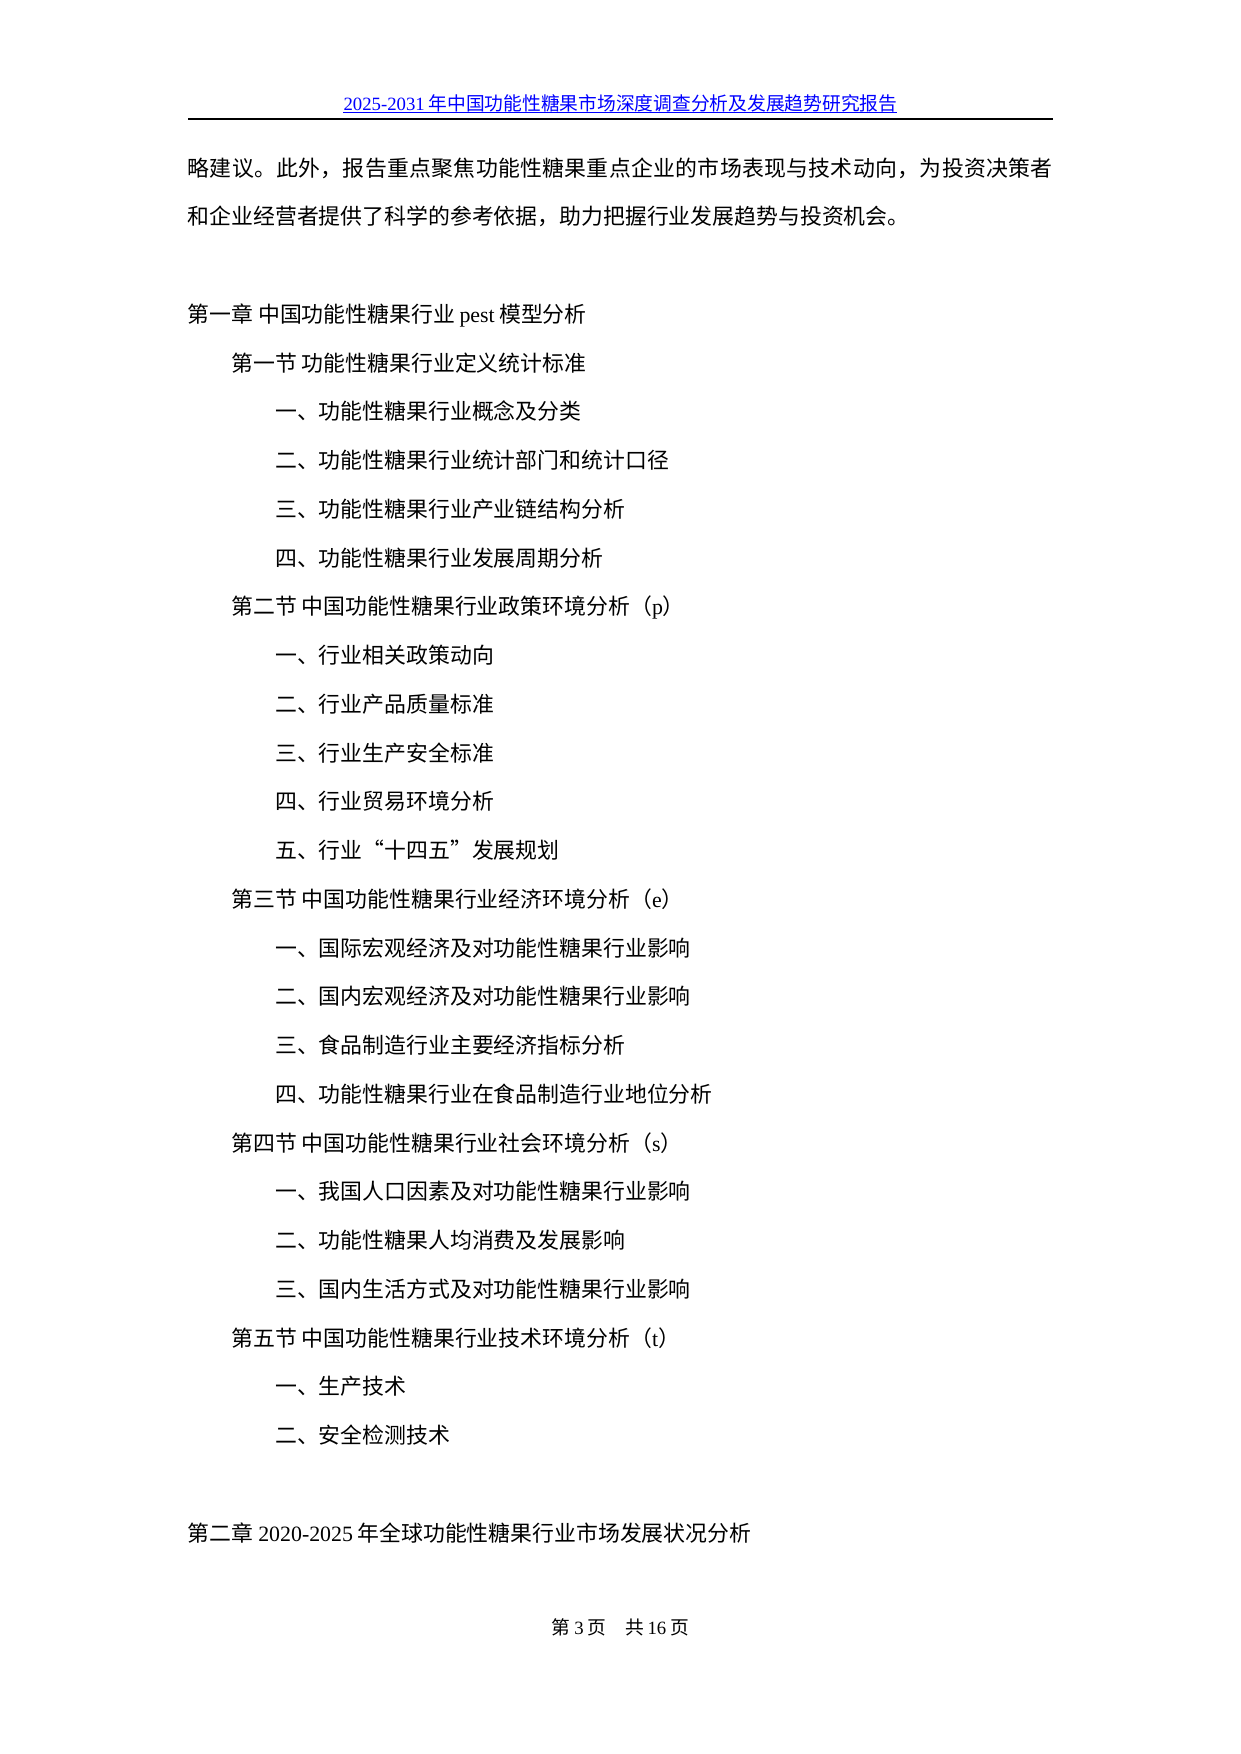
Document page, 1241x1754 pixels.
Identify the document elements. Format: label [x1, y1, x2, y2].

text [187, 150, 1053, 1548]
